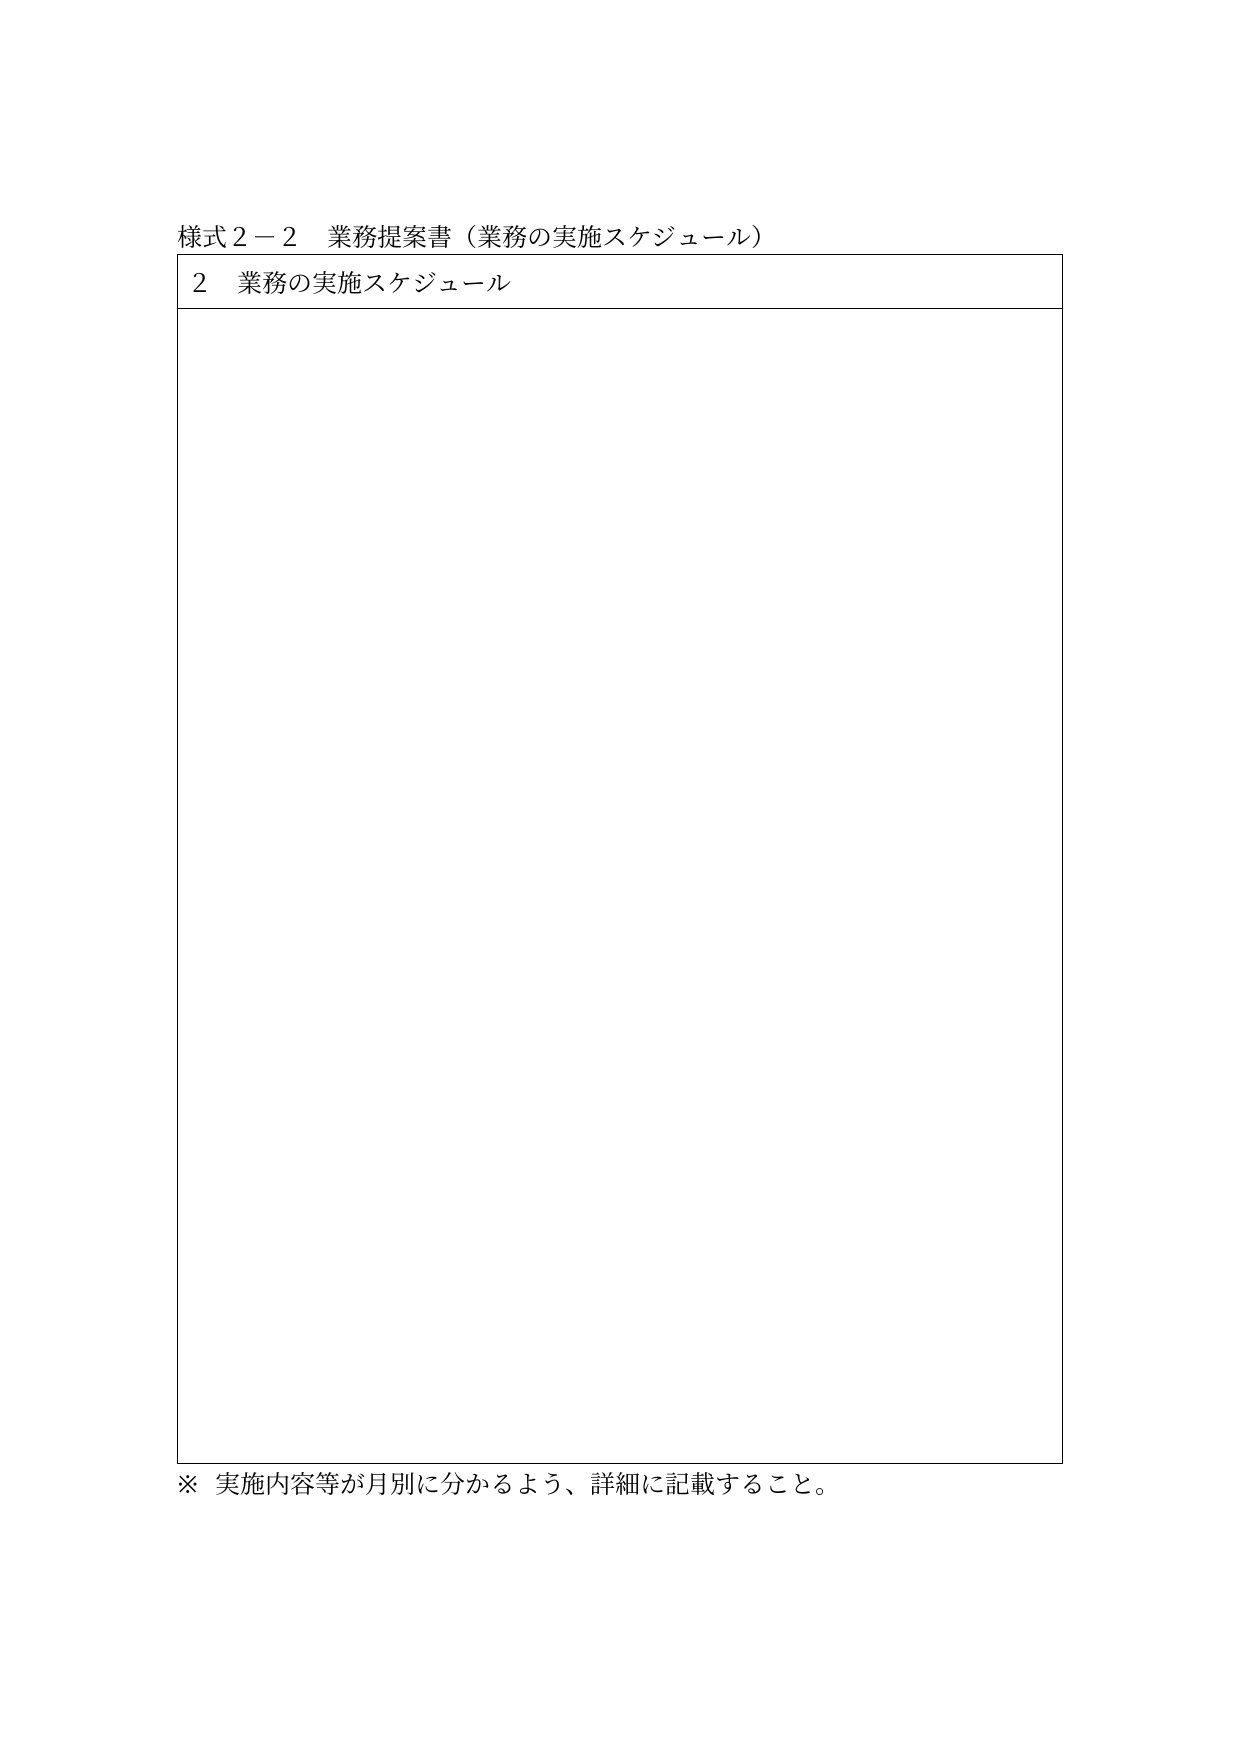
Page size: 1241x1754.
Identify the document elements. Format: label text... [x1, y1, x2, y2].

list 実施内容等が月別に分かるよう、詳細に記載すること。 [177, 1464, 1063, 1501]
text 様式２－２ 業務提案書（業務の実施スケジュール） [177, 217, 1063, 254]
table_cell [178, 309, 1062, 1462]
table_header ２ 業務の実施スケジュール [178, 255, 1062, 307]
